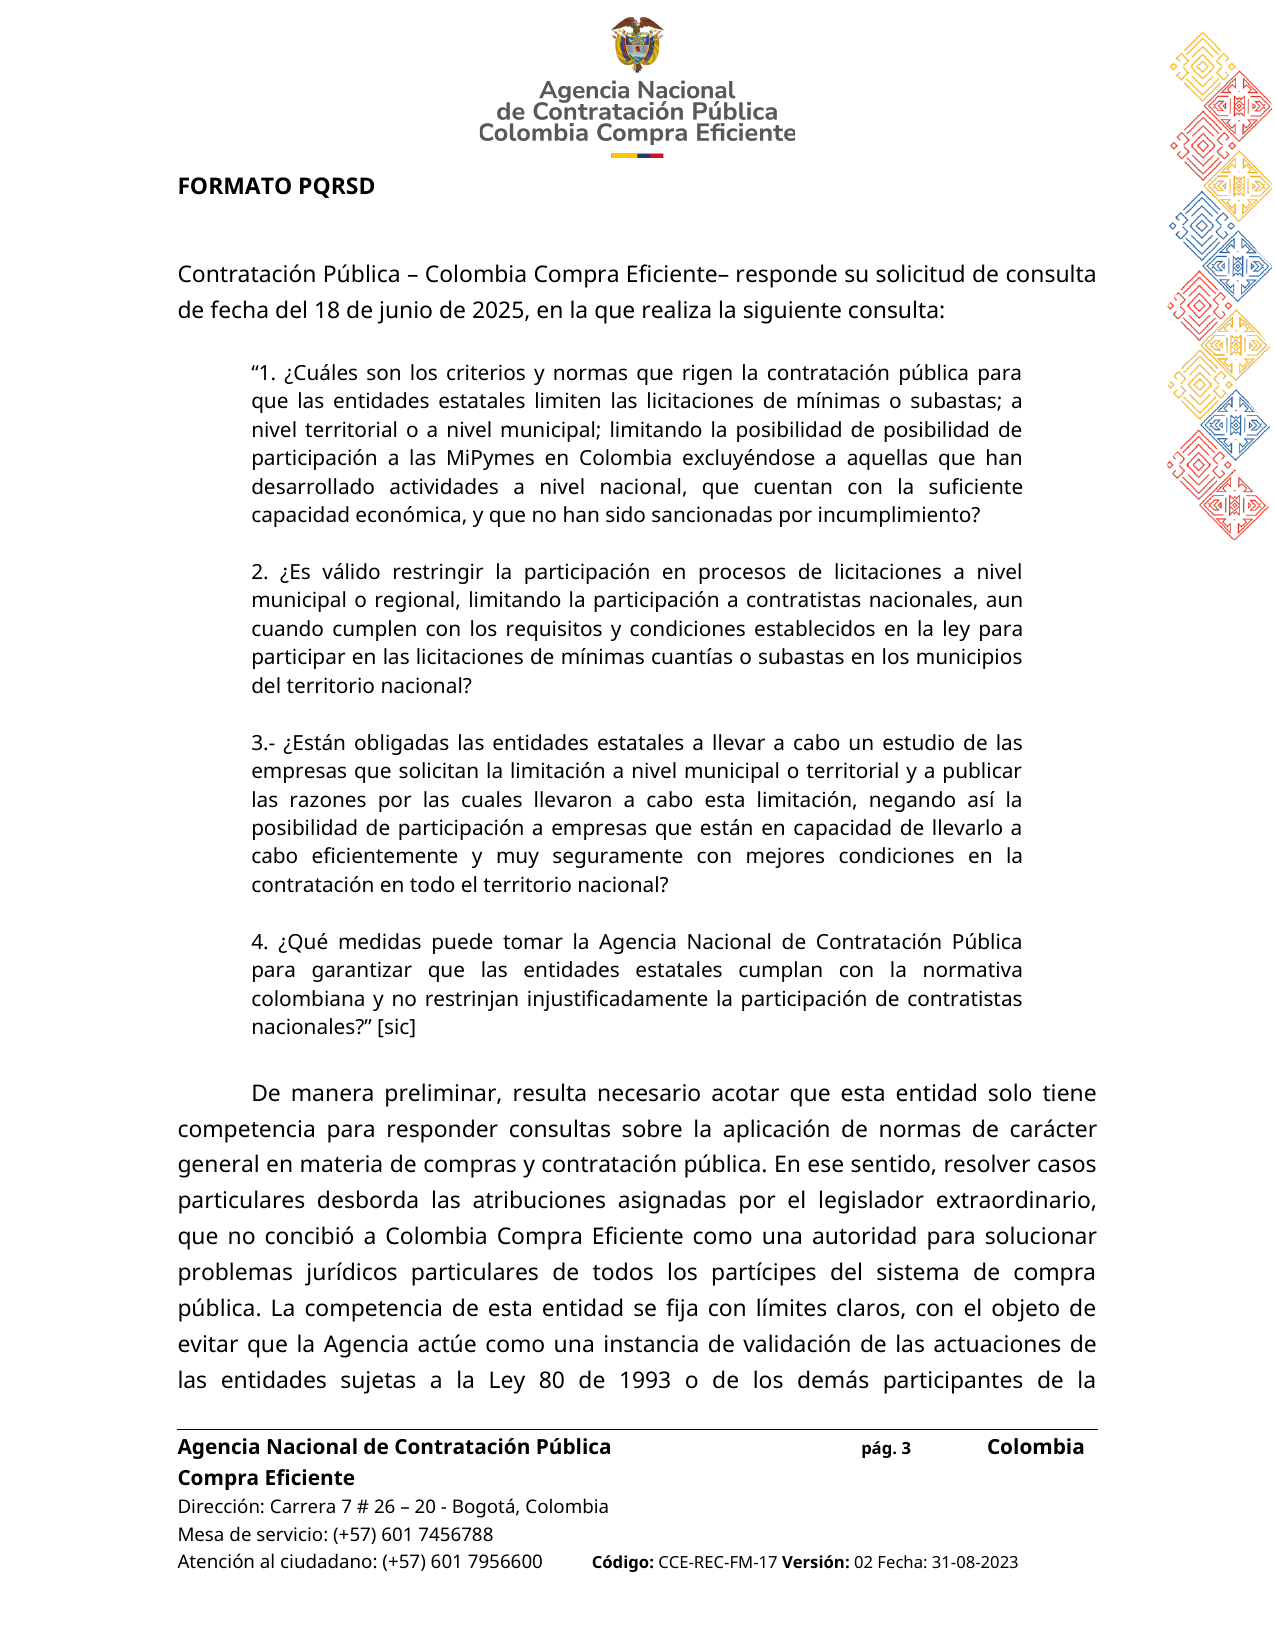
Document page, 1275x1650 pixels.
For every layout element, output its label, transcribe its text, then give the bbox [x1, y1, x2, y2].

text 4. ¿Qué medidas puede tomar la Agencia Nacional de Contratación Pública para garantizar que las entidades estatales cumplan con la normativa colombiana y no restrinjan injustificadamente la participación de contratistas nacionales?” [sic] [251, 927, 1024, 1041]
text 2. ¿Es válido restringir la participación en procesos de licitaciones a nivel municipal o regional, limitando la participación a contratistas nacionales, aun cuando cumplen con los requisitos y condiciones establecidos en la ley para participar en las licitaciones de mínimas cuantías o subastas en los municipios del territorio nacional? [251, 557, 1024, 699]
text 3.- ¿Están obligadas las entidades estatales a llevar a cabo un estudio de las empresas que solicitan la limitación a nivel municipal o territorial y a publicar las razones por las cuales llevaron a cabo esta limitación, negando así la posibilidad de participación a empresas que están en capacidad de llevarlo a cabo eficientemente y muy seguramente con mejores condiciones en la contratación en todo el territorio nacional? [251, 728, 1024, 898]
picture [479, 17, 796, 158]
picture [1165, 31, 1272, 538]
text “1. ¿Cuáles son los criterios y normas que rigen la contratación pública para que las entidades estatales limiten las licitaciones de mínimas o subastas; a nivel territorial o a nivel municipal; limitando la posibilidad de posibilidad de participación a las MiPymes en Colombia excluyéndose a aquellas que han desarrollado actividades a nivel nacional, que cuentan con la suficiente capacidad económica, y que no han sido sancionadas por incumplimiento? [251, 358, 1024, 529]
